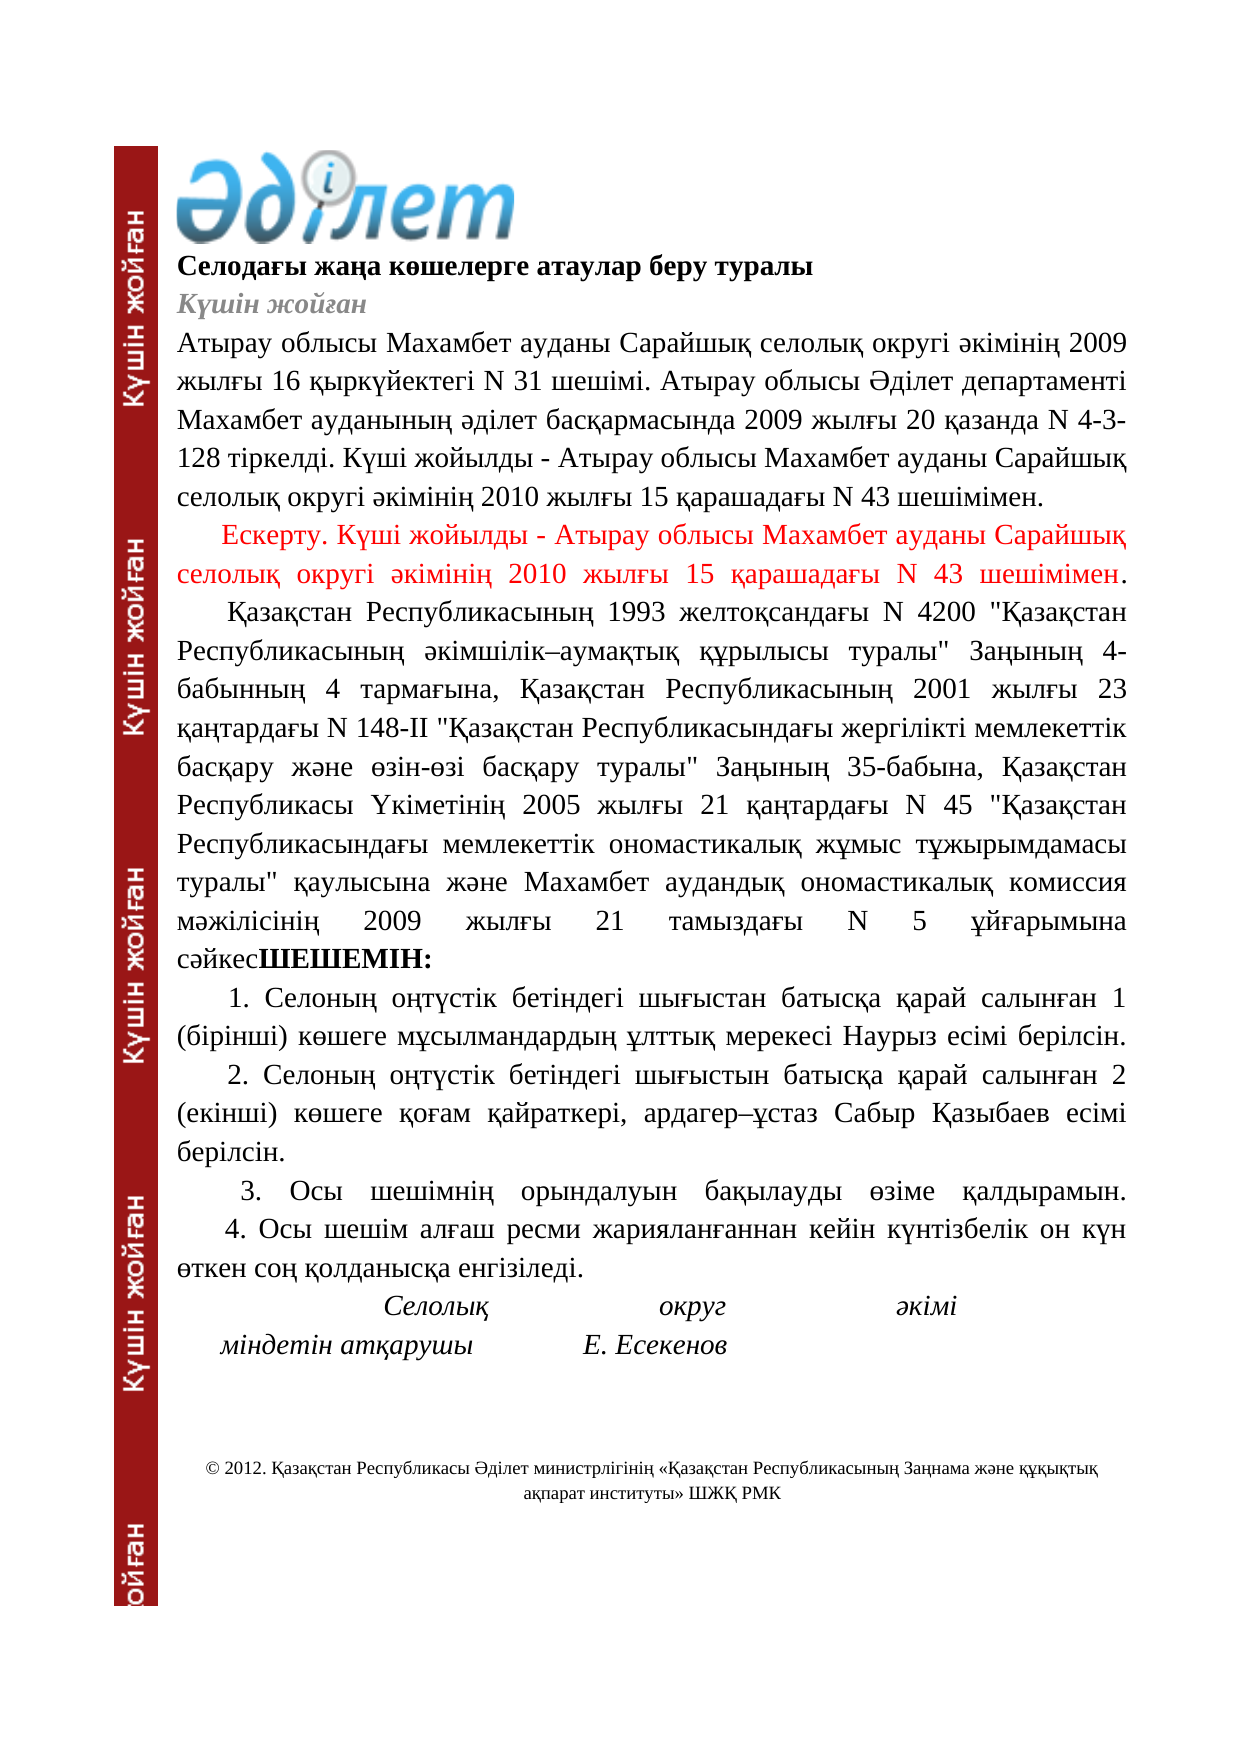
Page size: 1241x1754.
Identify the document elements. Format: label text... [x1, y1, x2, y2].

picture [114, 281, 158, 286]
text Ескерту. Күші жойылды - Атырау облысы Махамбет ауданы Сарайшық селолық округі әкімінің 2010 жылғы 15 қарашадағы N 43 шешімімен. Қазақстан Республикасының 1993 желтоқсандағы N 4200 "Қазақстан Республикасының әкімшілік–аумақтық құрылысы туралы" Заңының 4-бабынның 4 тармағына, Қазақстан Республикасының 2001 жылғы 23 қаңтардағы N 148-ІІ "Қазақстан Республикасындағы жергілікті мемлекеттік басқару және өзін-өзі басқару туралы" Заңының 35-бабына, Қазақстан Республикасы Үкіметінің 2005 жылғы 21 қаңтардағы N 45 "Қазақстан Республикасындағы мемлекеттік ономастикалық жұмыс тұжырымдамасы туралы" қаулысына және Махамбет аудандық ономастикалық комиссия мәжілісінің 2009 жылғы 21 тамыздағы N 5 ұйғарымына сәйкесШЕШЕМІН: 1. Селоның оңтүстік бетіндегі шығыстан батысқа қарай салынған 1 (бірінші) көшеге мұсылмандардың ұлттық мерекесі Наурыз есімі берілсін. 2. Селоның оңтүстік бетіндегі шығыстын батысқа қарай салынған 2 (екінші) көшеге қоғам қайраткері, ардагер–ұстаз Сабыр Қазыбаев есімі берілсін. 3. Осы шешімнің орындалуын бақылауды өзіме қалдырамын. 4. Осы шешім алғаш ресми жарияланғаннан кейін күнтізбелік он күн өткен соң қолданысқа енгізіледі. [112, 517, 1128, 1283]
text Селолық округ әкімі міндетін атқарушы Е. Есекенов [112, 1288, 1128, 1360]
picture [114, 1283, 158, 1288]
picture [114, 512, 158, 517]
text Күшін жойған [112, 286, 1128, 320]
text Селодағы жаңа көшелерге атаулар беру туралы [112, 248, 1128, 281]
text © 2012. Қазақстан Республикасы Әділет министрлігінің «Қазақстан Республикасының Заңнама және құқықтық ақпарат институты» ШЖҚ РМК [112, 1457, 1128, 1503]
picture [114, 146, 158, 248]
picture [114, 320, 158, 325]
picture [176, 150, 515, 244]
picture [114, 1503, 158, 1606]
text Атырау облысы Махамбет ауданы Сарайшық селолық округі әкімінің 2009 жылғы 16 қыркүйектегі N 31 шешімі. Атырау облысы Әділет департаменті Махамбет ауданының әділет басқармасында 2009 жылғы 20 қазанда N 4-3-128 тіркелді. Күші жойылды - Атырау облысы Махамбет ауданы Сарайшық селолық округі әкімінің 2010 жылғы 15 қарашадағы N 43 шешімімен. [112, 325, 1128, 512]
picture [114, 1360, 158, 1457]
